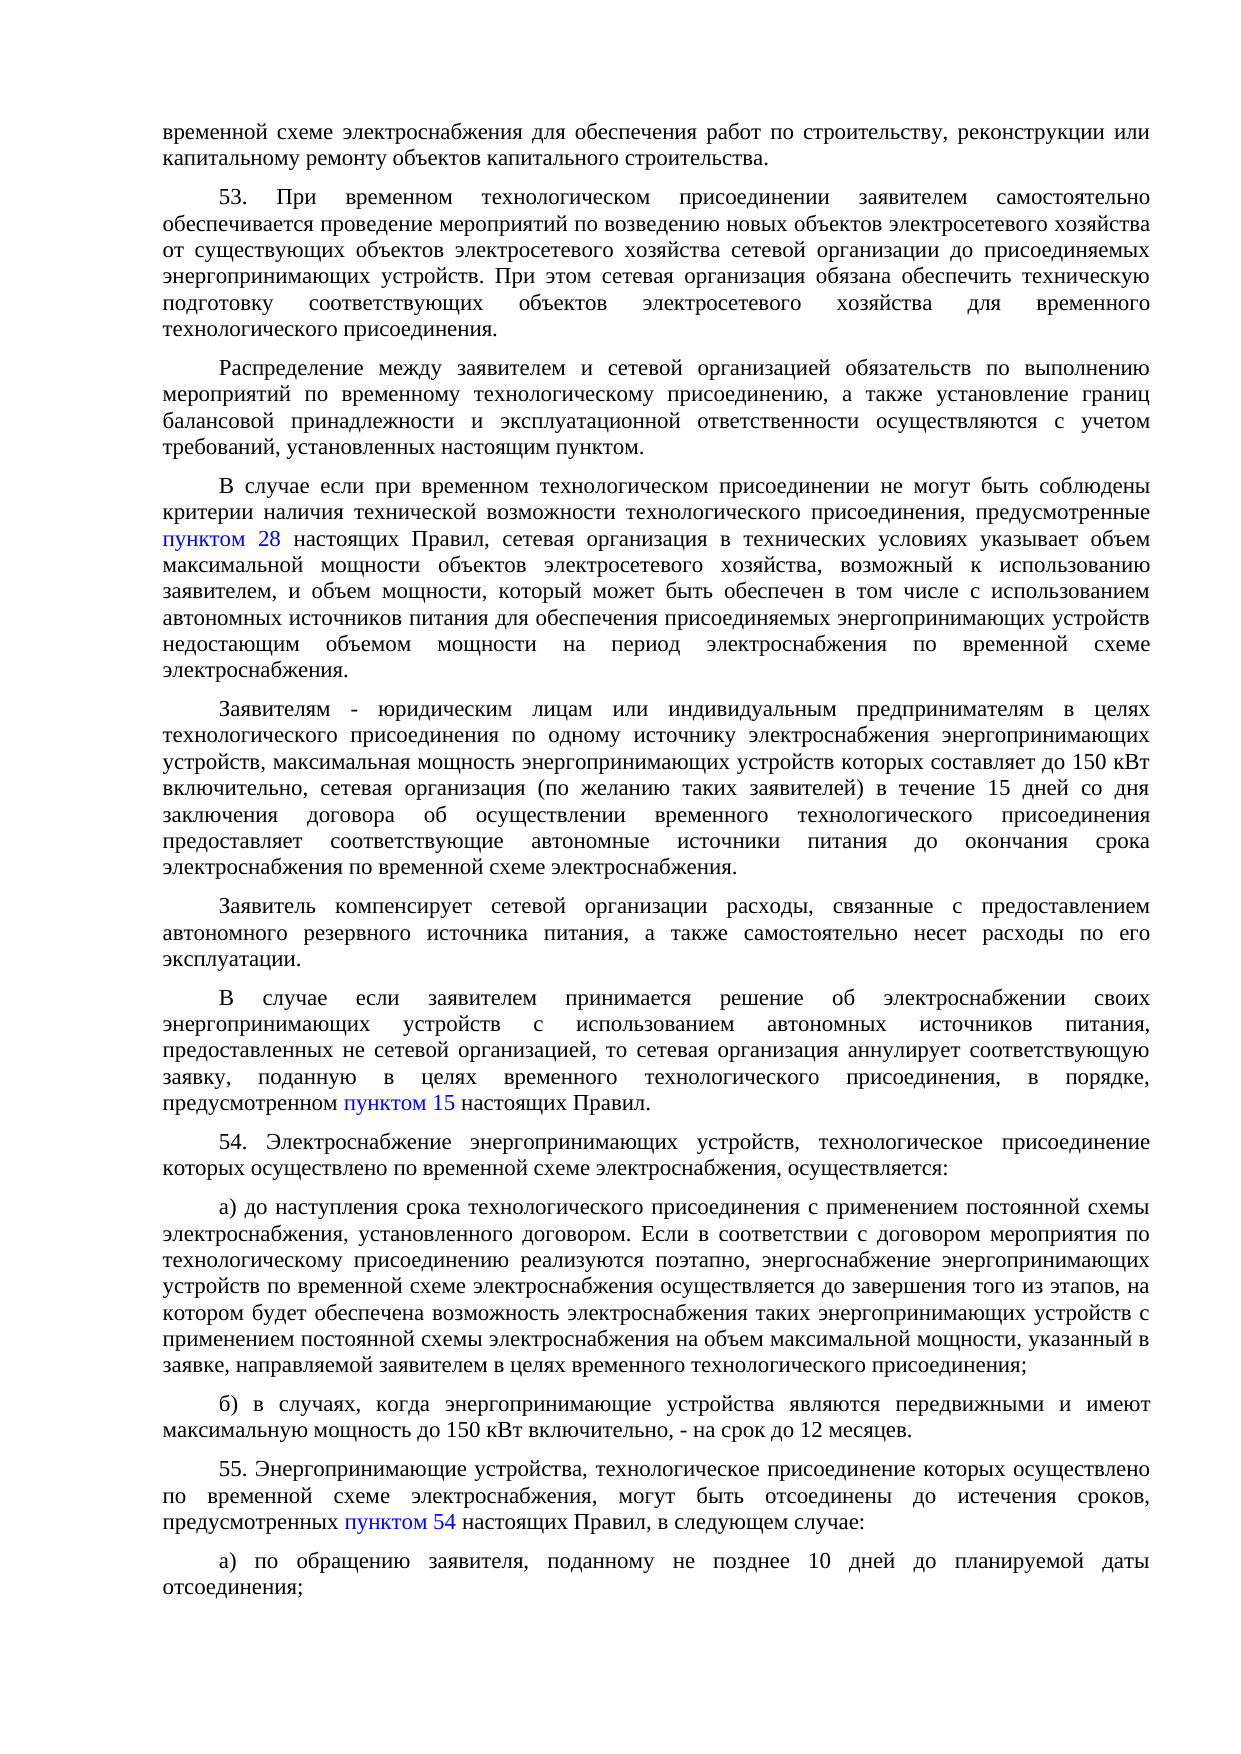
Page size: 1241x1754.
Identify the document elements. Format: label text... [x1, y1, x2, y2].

text В случае если при временном технологическом присоединении не могут быть соблюдены критерии наличия технической возможности технологического присоединения, предусмотренные пунктом 28 настоящих Правил, сетевая организация в технических условиях указывает объем максимальной мощности объектов электросетевого хозяйства, возможный к использованию заявителем, и объем мощности, который может быть обеспечен в том числе с использованием автономных источников питания для обеспечения присоединяемых энергопринимающих устройств недостающим объемом мощности на период электроснабжения по временной схеме электроснабжения. [162, 472, 1152, 683]
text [162, 118, 1152, 171]
text В случае если заявителем принимается решение об электроснабжении своих энергопринимающих устройств с использованием автономных источников питания, предоставленных не сетевой организацией, то сетевая организация аннулирует соответствующую заявку, поданную в целях временного технологического присоединения, в порядке, предусмотренном пунктом 15 настоящих Правил. [162, 984, 1152, 1116]
text а) до наступления срока технологического присоединения с применением постоянной схемы электроснабжения, установленного договором. Если в соответствии с договором мероприятия по технологическому присоединению реализуются поэтапно, энергоснабжение энергопринимающих устройств по временной схеме электроснабжения осуществляется до завершения того из этапов, на котором будет обеспечена возможность электроснабжения таких энергопринимающих устройств с применением постоянной схемы электроснабжения на объем максимальной мощности, указанный в заявке, направляемой заявителем в целях временного технологического присоединения; [162, 1193, 1152, 1378]
text Заявителям - юридическим лицам или индивидуальным предпринимателям в целях технологического присоединения по одному источнику электроснабжения энергопринимающих устройств, максимальная мощность энергопринимающих устройств которых составляет до 150 кВт включительно, сетевая организация (по желанию таких заявителей) в течение 15 дней со дня заключения договора об осуществлении временного технологического присоединения предоставляет соответствующие автономные источники питания до окончания срока электроснабжения по временной схеме электроснабжения. [162, 695, 1152, 880]
text Заявитель компенсирует сетевой организации расходы, связанные с предоставлением автономного резервного источника питания, а также самостоятельно несет расходы по его эксплуатации. [162, 892, 1152, 971]
text 53. При временном технологическом присоединении заявителем самостоятельно обеспечивается проведение мероприятий по возведению новых объектов электросетевого хозяйства от существующих объектов электросетевого хозяйства сетевой организации до присоединяемых энергопринимающих устройств. При этом сетевая организация обязана обеспечить техническую подготовку соответствующих объектов электросетевого хозяйства для временного технологического присоединения. [162, 183, 1152, 341]
text а) по обращению заявителя, поданному не позднее 10 дней до планируемой даты отсоединения; [162, 1547, 1152, 1600]
text Распределение между заявителем и сетевой организацией обязательств по выполнению мероприятий по временному технологическому присоединению, а также установление границ балансовой принадлежности и эксплуатационной ответственности осуществляются с учетом требований, установленных настоящим пунктом. [162, 354, 1152, 459]
text 54. Электроснабжение энергопринимающих устройств, технологическое присоединение которых осуществлено по временной схеме электроснабжения, осуществляется: [162, 1128, 1152, 1181]
text б) в случаях, когда энергопринимающие устройства являются передвижными и имеют максимальную мощность до 150 кВт включительно, - на срок до 12 месяцев. [162, 1390, 1152, 1443]
text 55. Энергопринимающие устройства, технологическое присоединение которых осуществлено по временной схеме электроснабжения, могут быть отсоединены до истечения сроков, предусмотренных пунктом 54 настоящих Правил, в следующем случае: [162, 1455, 1152, 1534]
